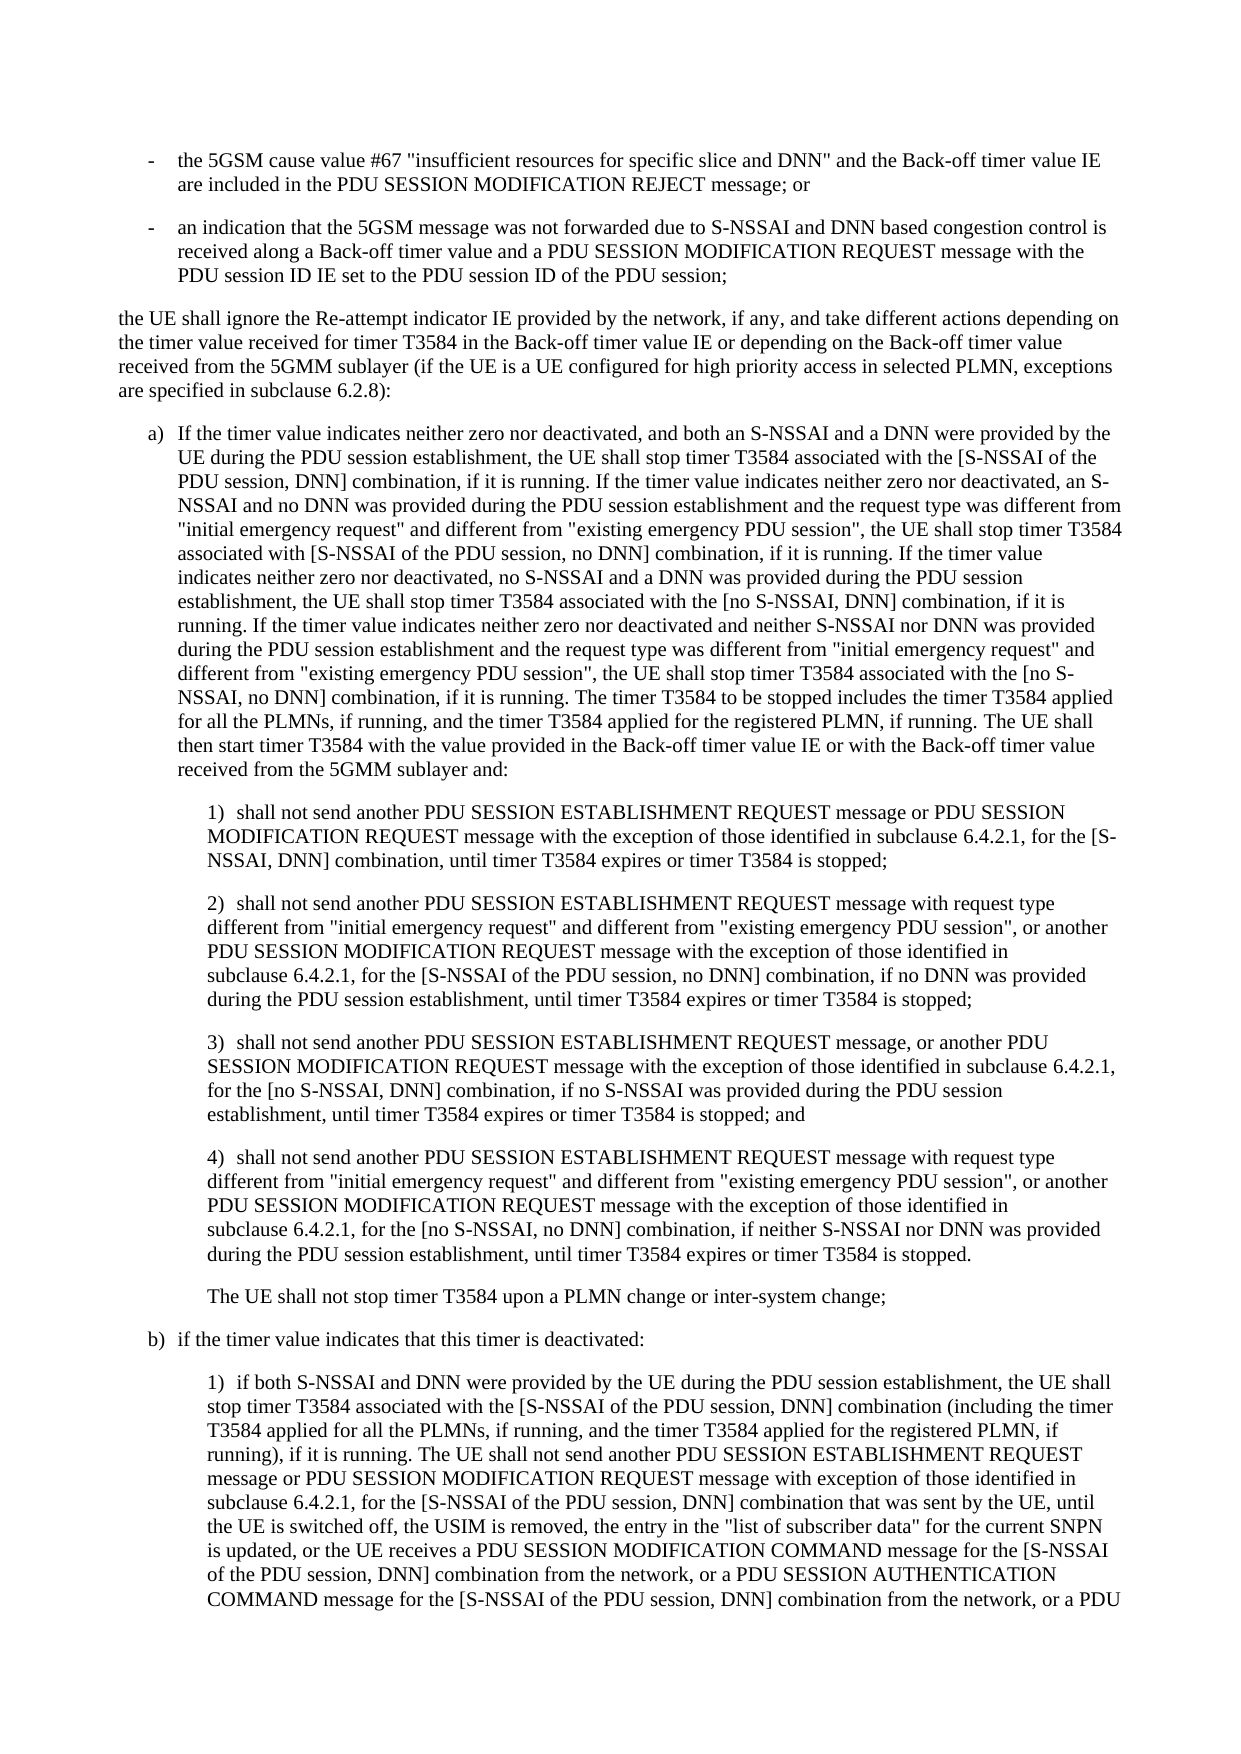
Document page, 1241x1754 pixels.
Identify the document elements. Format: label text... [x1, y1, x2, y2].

text a) If the timer value indicates neither zero nor deactivated, and both an S-NSSAI and a DNN were provided by the UE during the PDU session establishment, the UE shall stop timer T3584 associated with the [S-NSSAI of the PDU session, DNN] combination, if it is running. If the timer value indicates neither zero nor deactivated, an S-NSSAI and no DNN was provided during the PDU session establishment and the request type was different from "initial emergency request" and different from "existing emergency PDU session", the UE shall stop timer T3584 associated with [S-NSSAI of the PDU session, no DNN] combination, if it is running. If the timer value indicates neither zero nor deactivated, no S-NSSAI and a DNN was provided during the PDU session establishment, the UE shall stop timer T3584 associated with the [no S-NSSAI, DNN] combination, if it is running. If the timer value indicates neither zero nor deactivated and neither S-NSSAI nor DNN was provided during the PDU session establishment and the request type was different from "initial emergency request" and different from "existing emergency PDU session", the UE shall stop timer T3584 associated with the [no S-NSSAI, no DNN] combination, if it is running. The timer T3584 to be stopped includes the timer T3584 applied for all the PLMNs, if running, and the timer T3584 applied for the registered PLMN, if running. The UE shall then start timer T3584 with the value provided in the Back-off timer value IE or with the Back-off timer value received from the 5GMM sublayer and: [148, 421, 1122, 781]
text b) if the timer value indicates that this timer is deactivated: [148, 1327, 1122, 1351]
text the UE shall ignore the Re-attempt indicator IE provided by the network, if any, and take different actions depending on the timer value received for timer T3584 in the Back-off timer value IE or depending on the Back-off timer value received from the 5GMM sublayer (if the UE is a UE configured for high priority access in selected PLMN, exceptions are specified in subclause 6.2.8): [118, 306, 1122, 402]
text - an indication that the 5GSM message was not forwarded due to S-NSSAI and DNN based congestion control is received along a Back-off timer value and a PDU SESSION MODIFICATION REQUEST message with the PDU session ID IE set to the PDU session ID of the PDU session; [148, 214, 1122, 287]
text 3) shall not send another PDU SESSION ESTABLISHMENT REQUEST message, or another PDU SESSION MODIFICATION REQUEST message with the exception of those identified in subclause 6.4.2.1, for the [no S-NSSAI, DNN] combination, if no S-NSSAI was provided during the PDU session establishment, until timer T3584 expires or timer T3584 is stopped; and [207, 1030, 1122, 1126]
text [207, 1370, 1122, 1611]
text 2) shall not send another PDU SESSION ESTABLISHMENT REQUEST message with request type different from "initial emergency request" and different from "existing emergency PDU session", or another PDU SESSION MODIFICATION REQUEST message with the exception of those identified in subclause 6.4.2.1, for the [S-NSSAI of the PDU session, no DNN] combination, if no DNN was provided during the PDU session establishment, until timer T3584 expires or timer T3584 is stopped; [207, 891, 1122, 1011]
text 4) shall not send another PDU SESSION ESTABLISHMENT REQUEST message with request type different from "initial emergency request" and different from "existing emergency PDU session", or another PDU SESSION MODIFICATION REQUEST message with the exception of those identified in subclause 6.4.2.1, for the [no S-NSSAI, no DNN] combination, if neither S-NSSAI nor DNN was provided during the PDU session establishment, until timer T3584 expires or timer T3584 is stopped. [207, 1145, 1122, 1266]
text 1) shall not send another PDU SESSION ESTABLISHMENT REQUEST message or PDU SESSION MODIFICATION REQUEST message with the exception of those identified in subclause 6.4.2.1, for the [S-NSSAI, DNN] combination, until timer T3584 expires or timer T3584 is stopped; [207, 800, 1122, 872]
text - the 5GSM cause value #67 "insufficient resources for specific slice and DNN" and the Back-off timer value IE are included in the PDU SESSION MODIFICATION REJECT message; or [148, 148, 1122, 196]
text The UE shall not stop timer T3584 upon a PLMN change or inter-system change; [207, 1284, 1122, 1308]
